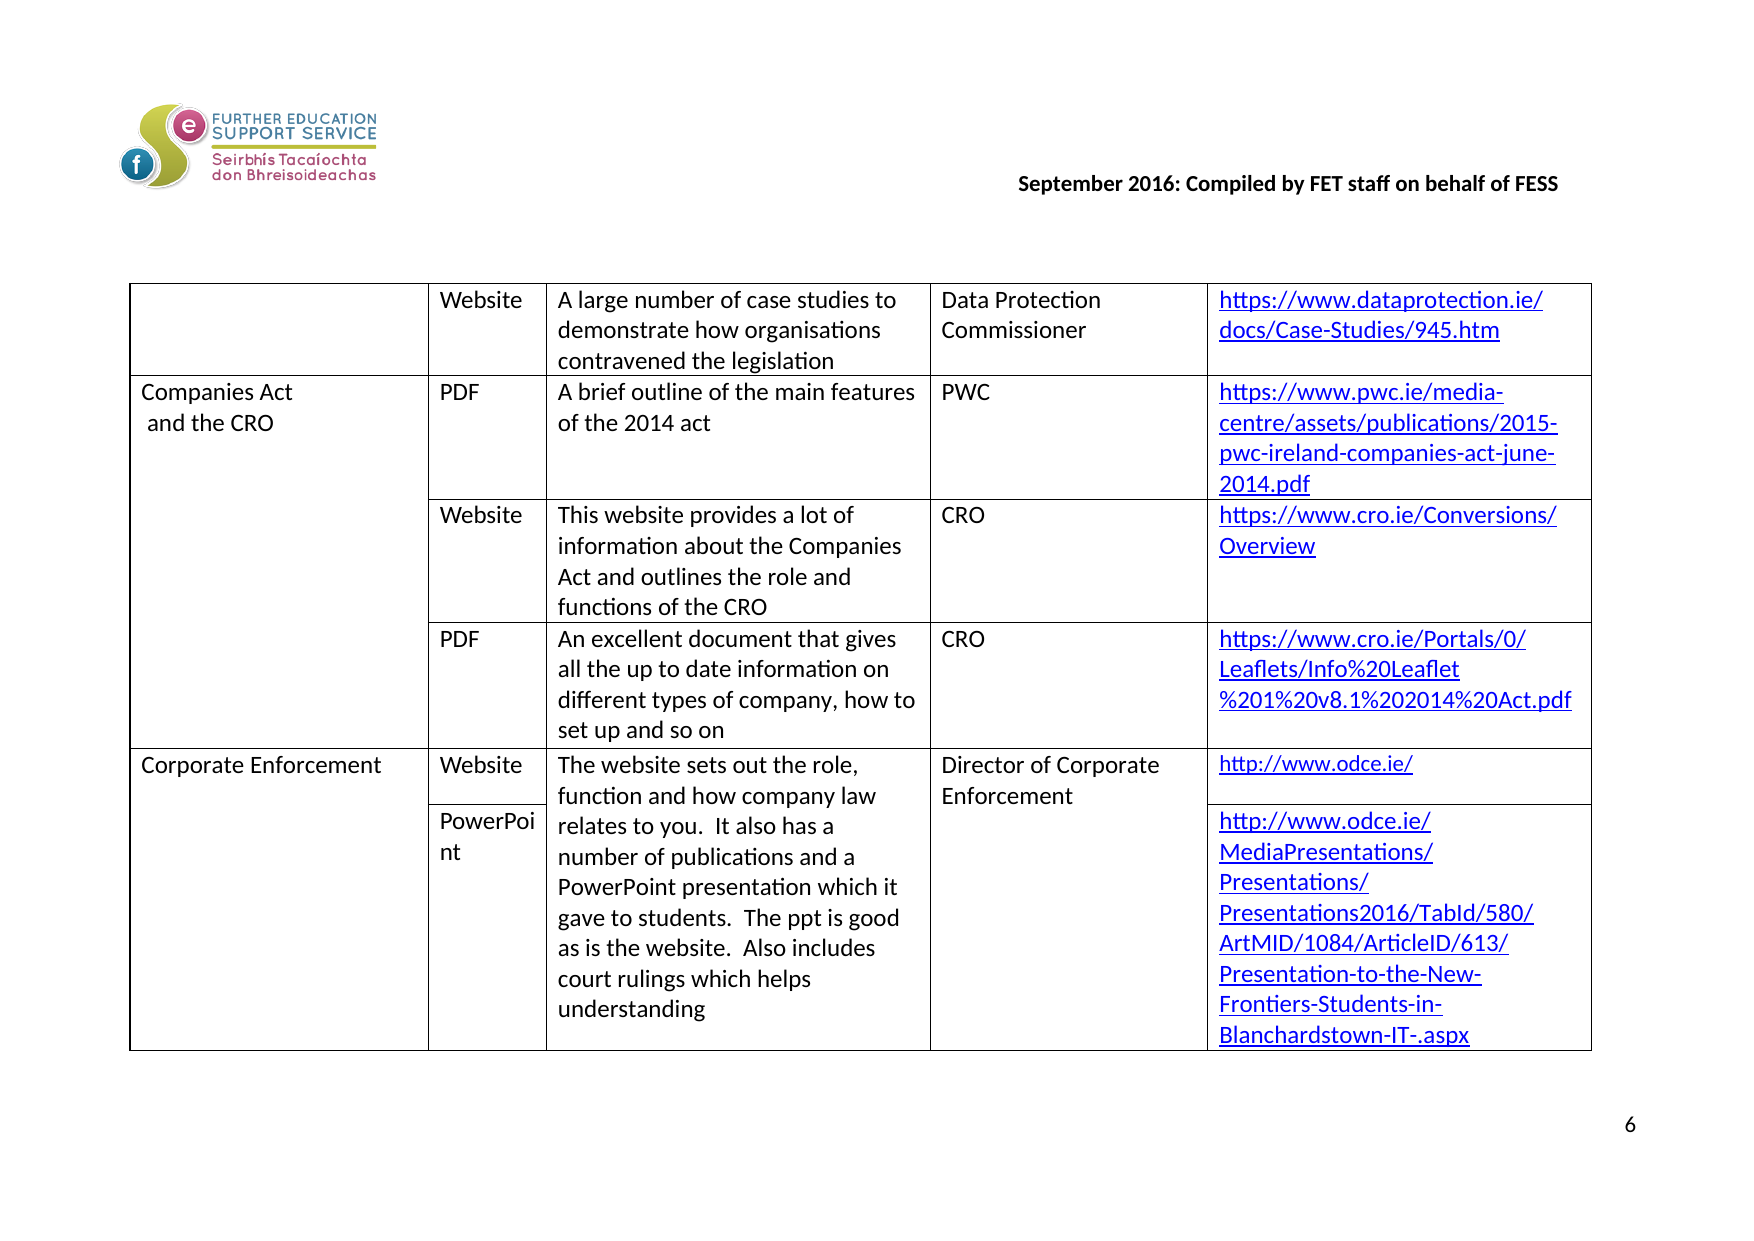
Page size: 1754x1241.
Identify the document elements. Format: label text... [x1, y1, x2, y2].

table_cell A large number of case studies to demonstrate how organisations contravened the legislation [547, 284, 930, 375]
table_cell https://www.cro.ie/Portals/0/Leaflets/Info%20Leaflet%201%20v8.1%202014%20Act.pdf [1208, 623, 1591, 748]
table_cell A brief outline of the main features of the 2014 act [547, 376, 930, 498]
table_cell PowerPoint [429, 805, 546, 1049]
table_cell CRO [931, 500, 1207, 622]
table_cell https://www.dataprotection.ie/docs/Case-Studies/945.htm [1208, 284, 1591, 375]
table_cell https://www.cro.ie/Conversions/Overview [1208, 500, 1591, 622]
table_cell Director of Corporate Enforcement [931, 749, 1207, 1049]
table_cell http://www.odce.ie/MediaPresentations/Presentations/Presentations2016/TabId/580/ArtMID/1084/ArticleID/613/Presentation-to-the-New-Frontiers-Students-in-Blanchardstown-IT-.aspx [1208, 805, 1591, 1049]
table_cell Corporate Enforcement [131, 749, 428, 1049]
table_cell Companies Act and the CRO [131, 376, 428, 748]
table_cell The website sets out the role, function and how company law relates to you. It also has a number of publications and a PowerPoint presentation which it gave to students. The ppt is good as is the website. Also includes court rulings which helps understanding [547, 749, 930, 1049]
table_cell Website [429, 284, 546, 375]
table_cell https://www.pwc.ie/media-centre/assets/publications/2015-pwc-ireland-companies-act-june-2014.pdf [1208, 376, 1591, 498]
table_cell Website [429, 500, 546, 622]
table_cell PWC [931, 376, 1207, 498]
picture [118, 103, 377, 191]
table_cell PDF [429, 376, 546, 498]
table_cell PDF [429, 623, 546, 748]
table_cell This website provides a lot of information about the Companies Act and outlines the role and functions of the CRO [547, 500, 930, 622]
table_cell Website [429, 749, 546, 804]
table_cell Data Protection Commissioner [931, 284, 1207, 375]
table_cell CRO [931, 623, 1207, 748]
table_cell http://www.odce.ie/ [1208, 749, 1591, 804]
table_cell An excellent document that gives all the up to date information on different types of company, how to set up and so on [547, 623, 930, 748]
